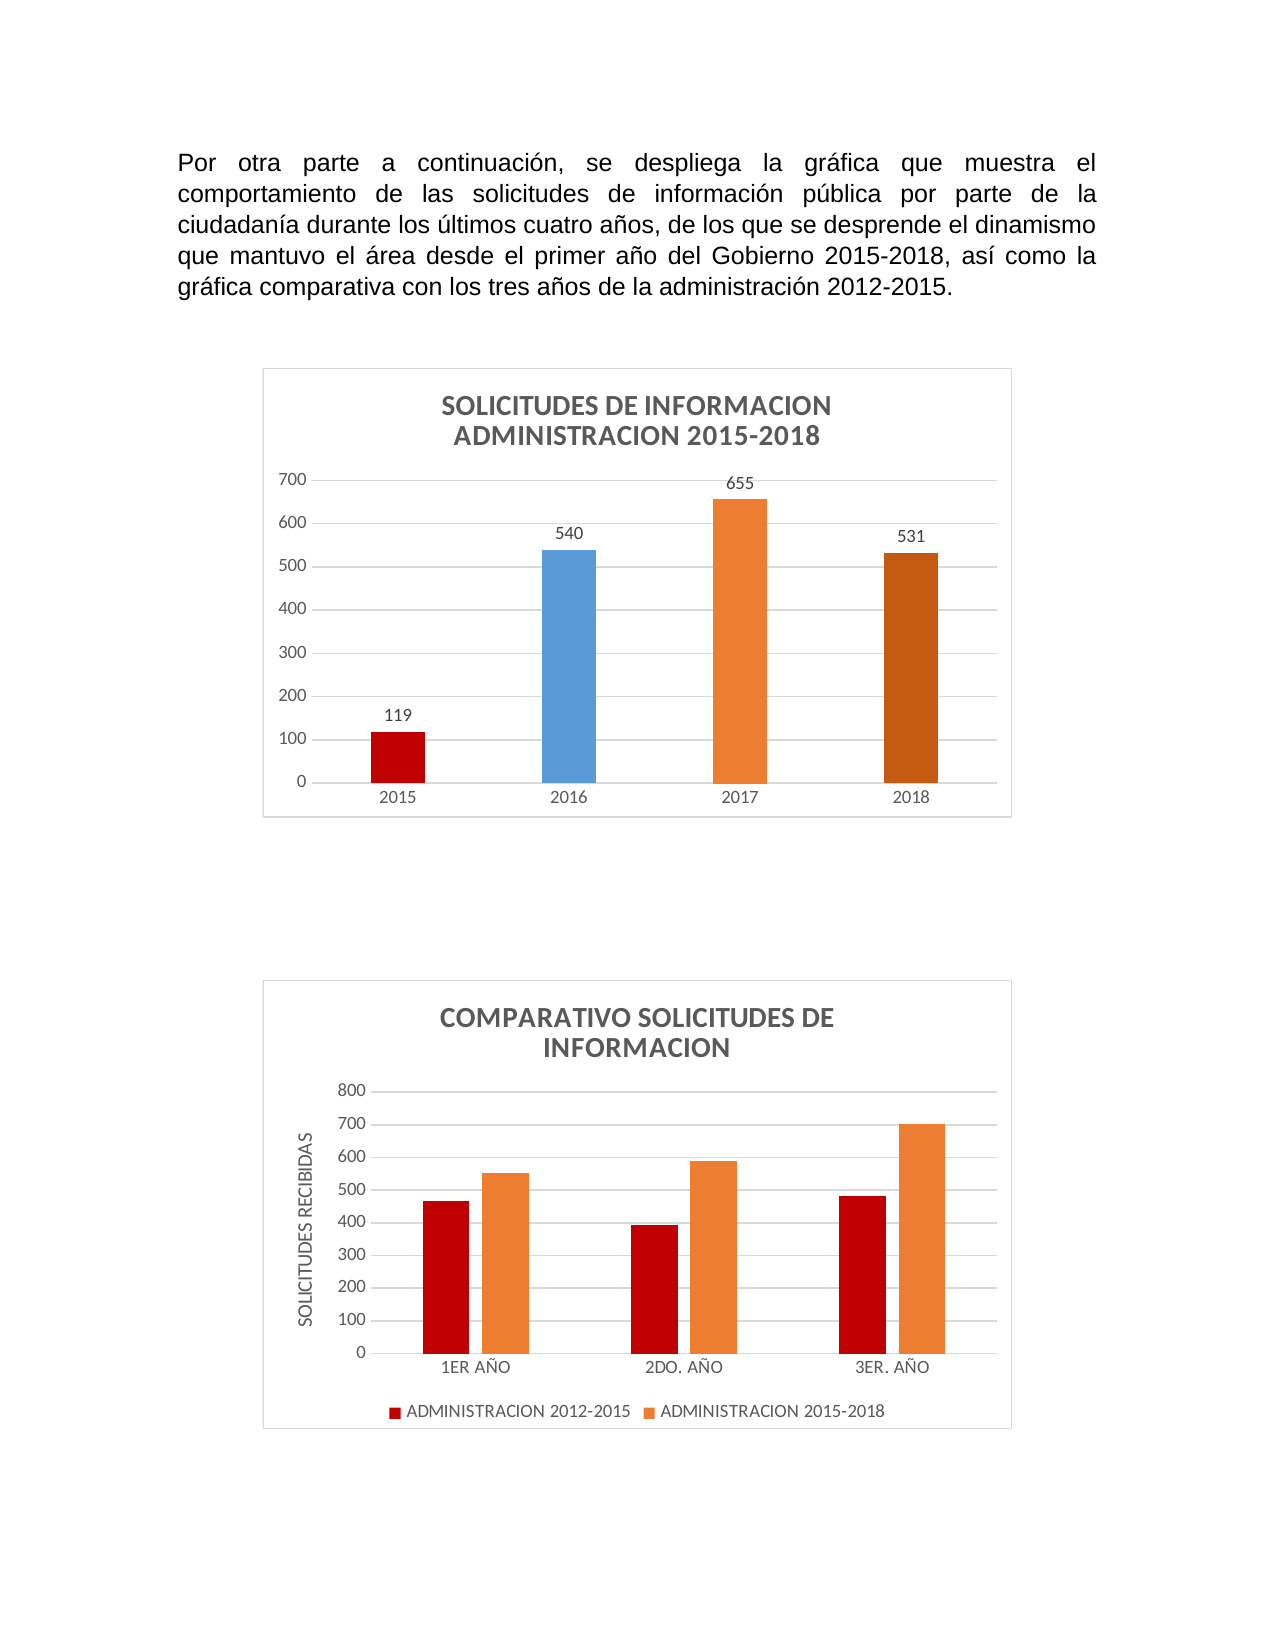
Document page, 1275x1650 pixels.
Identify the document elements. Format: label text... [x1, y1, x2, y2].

text Por otra parte a continuación, se despliega la gráfica que muestra el comportamiento de las solicitudes de información pública por parte de la ciudadanía durante los últimos cuatro años, de los que se desprende el dinamismo que mantuvo el área desde el primer año del Gobierno 2015-2018, así como la gráfica comparativa con los tres años de la administración 2012-2015. [177, 148, 1098, 301]
